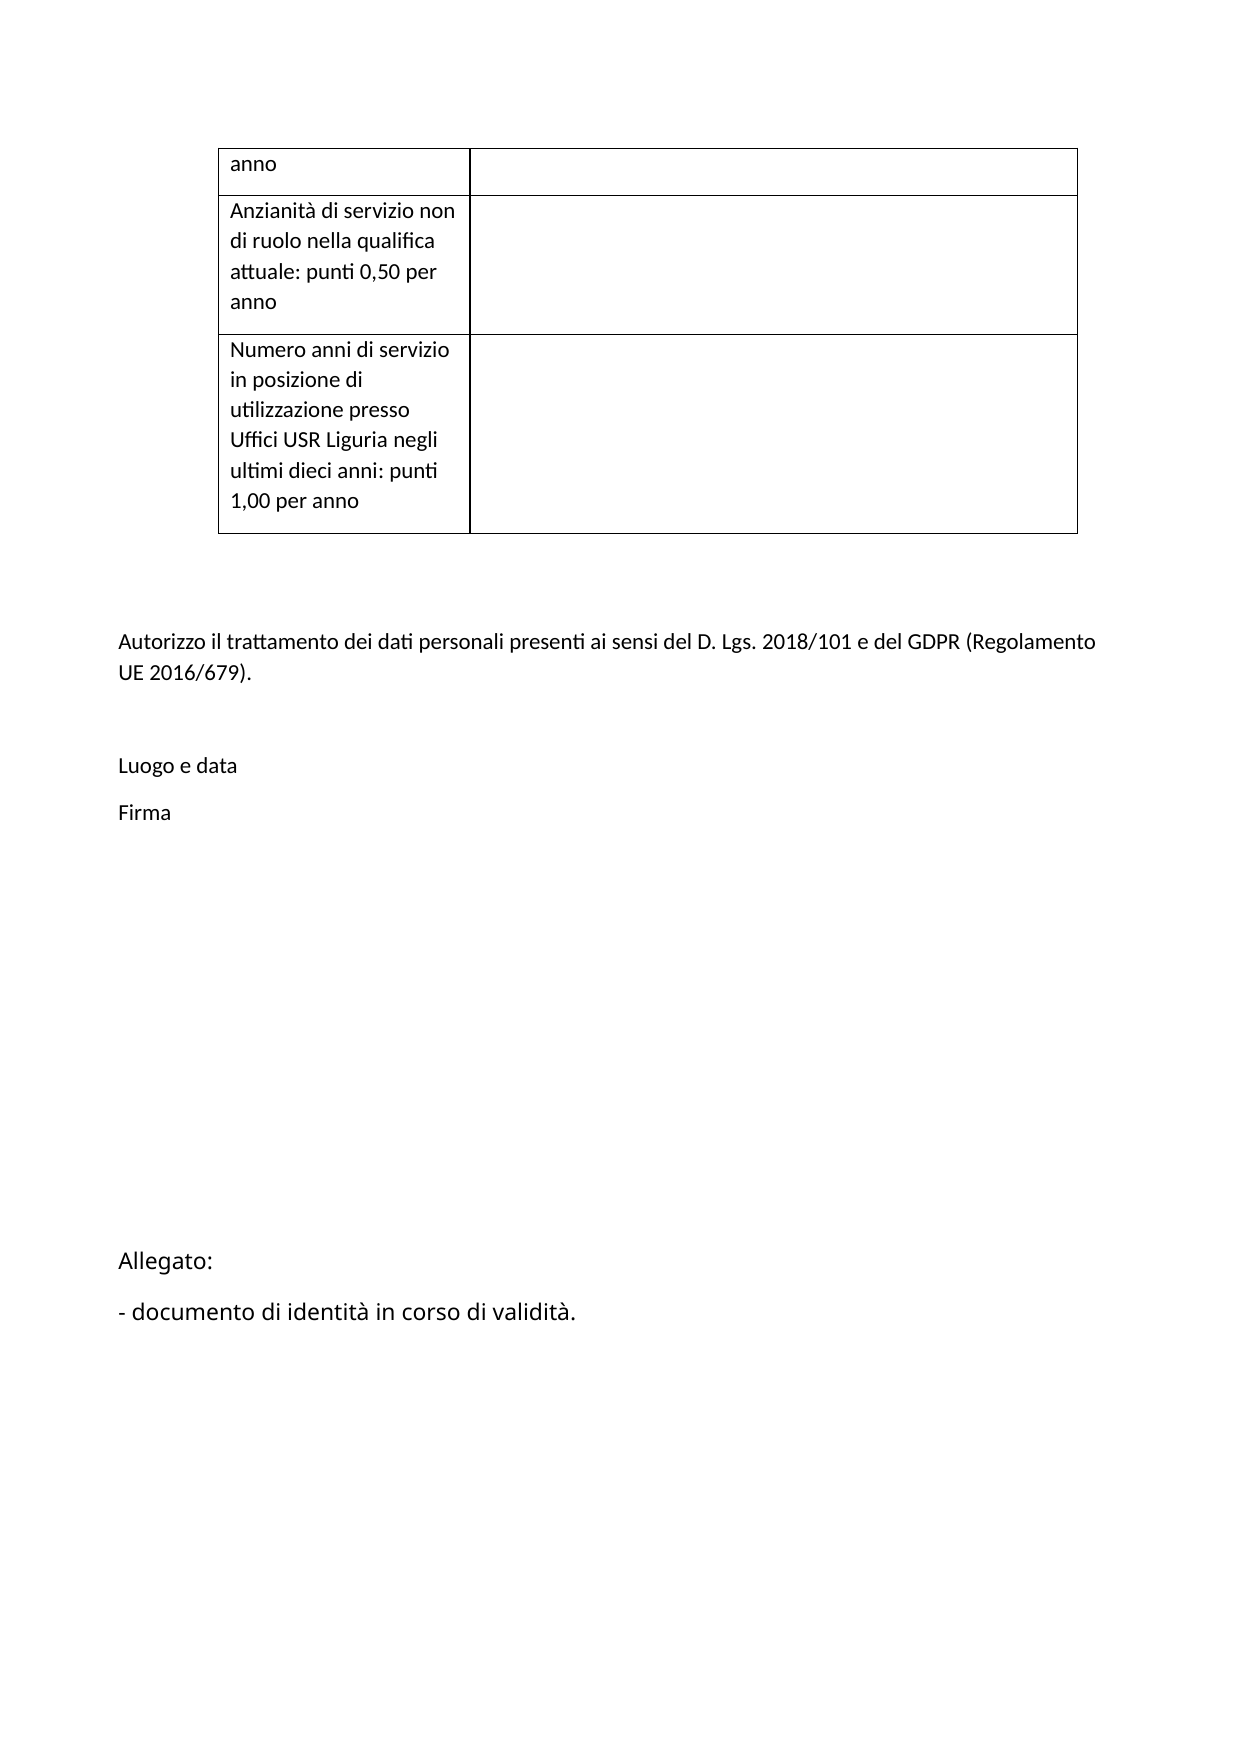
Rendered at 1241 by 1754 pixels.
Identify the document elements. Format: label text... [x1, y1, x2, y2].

table_cell [471, 149, 1077, 195]
text - documento di identità in corso di validità. [118, 1295, 1122, 1327]
text Autorizzo il trattamento dei dati personali presenti ai sensi del D. Lgs. 2018/101 e del GDPR (Regolamento UE 2016/679). [118, 627, 1122, 686]
text Luogo e data [118, 751, 1122, 779]
table_cell Numero anni di servizio in posizione di utilizzazione presso Uffici USR Liguria negli ultimi dieci anni: punti 1,00 per anno [219, 335, 469, 533]
table_cell [471, 335, 1077, 533]
text Firma [118, 798, 1122, 826]
table_cell [471, 196, 1077, 334]
text Allegato: [118, 1245, 1122, 1276]
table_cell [219, 149, 469, 195]
table_cell Anzianità di servizio non di ruolo nella qualifica attuale: punti 0,50 per anno [219, 196, 469, 334]
